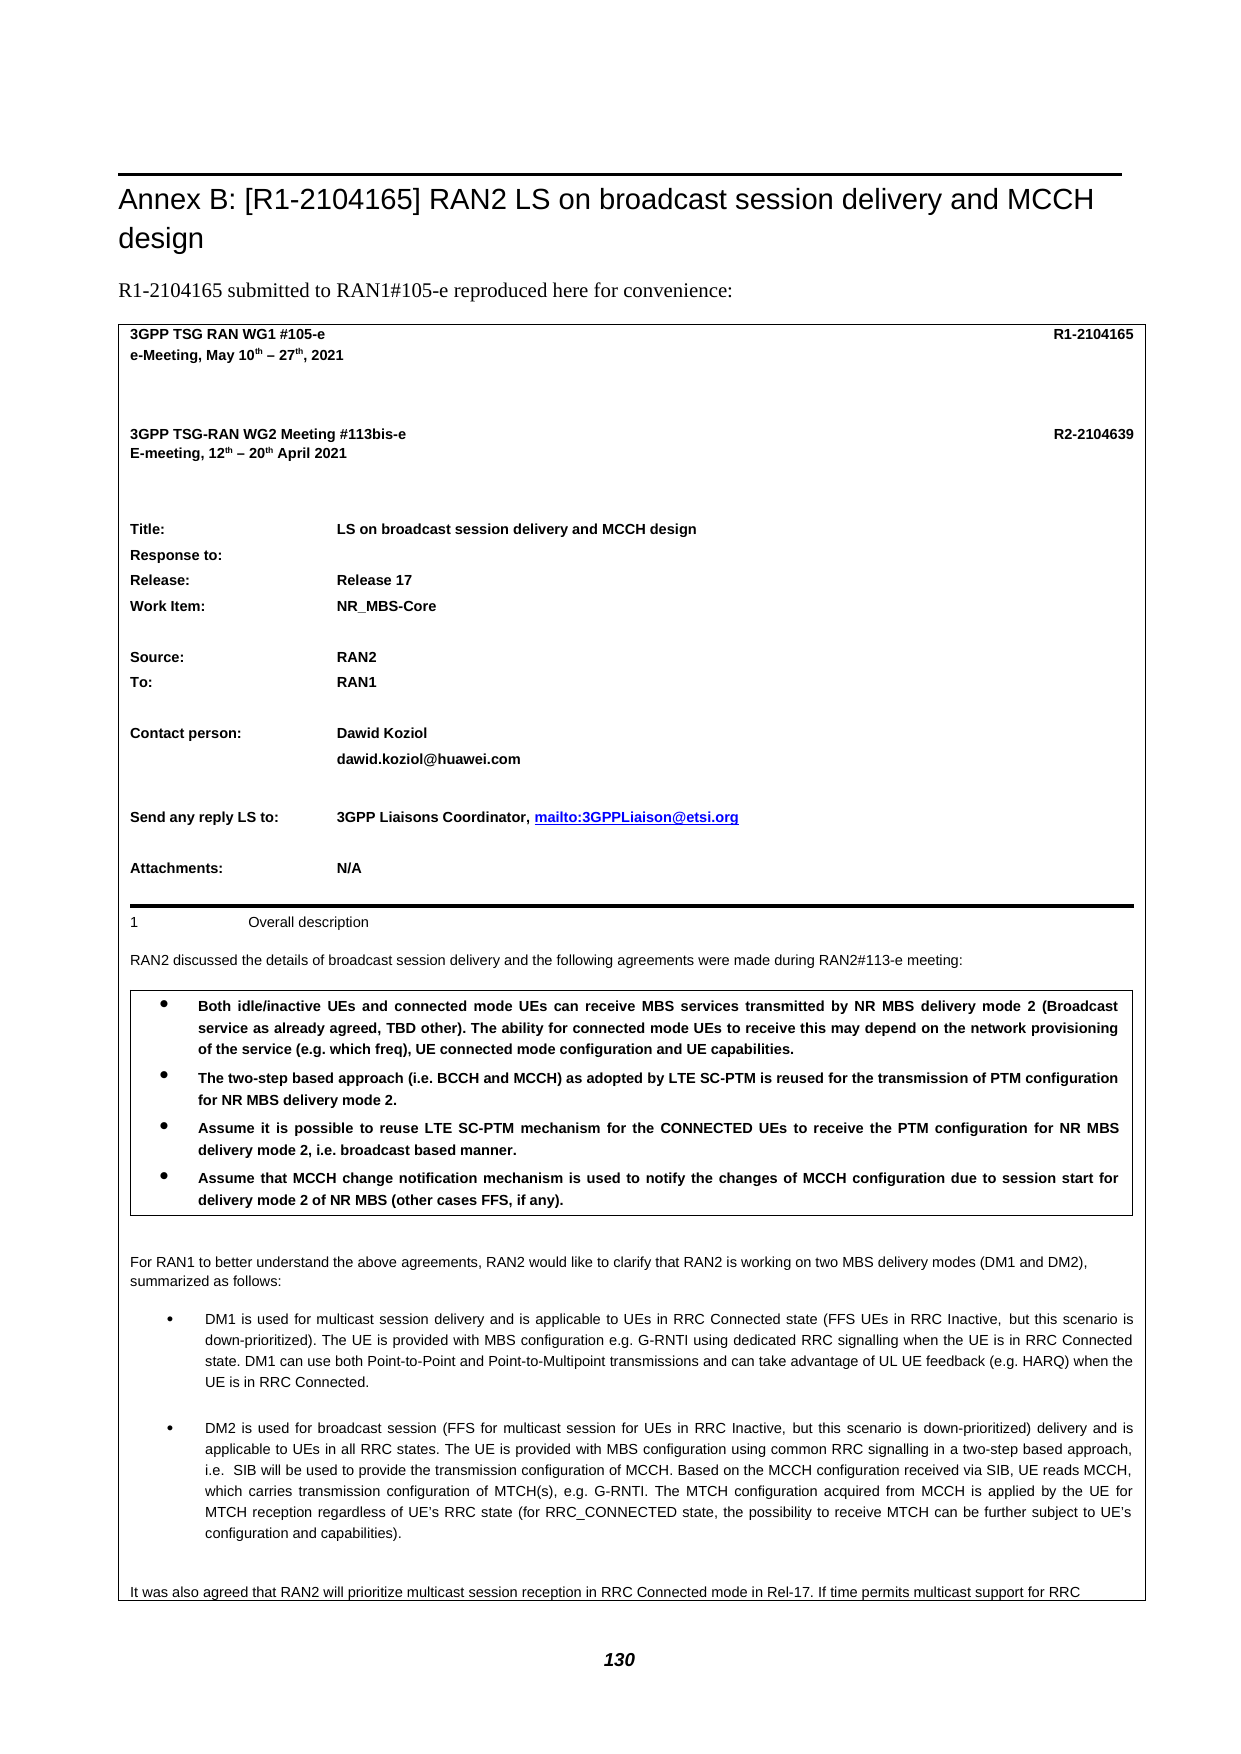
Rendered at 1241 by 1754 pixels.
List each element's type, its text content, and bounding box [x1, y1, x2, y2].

subtitle Annex B: [R1-2104165] RAN2 LS on broadcast session delivery and MCCH design [118, 176, 1122, 254]
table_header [119, 325, 1145, 1600]
text R1-2104165 submitted to RAN1#105-e reproduced here for convenience: [118, 278, 1122, 302]
